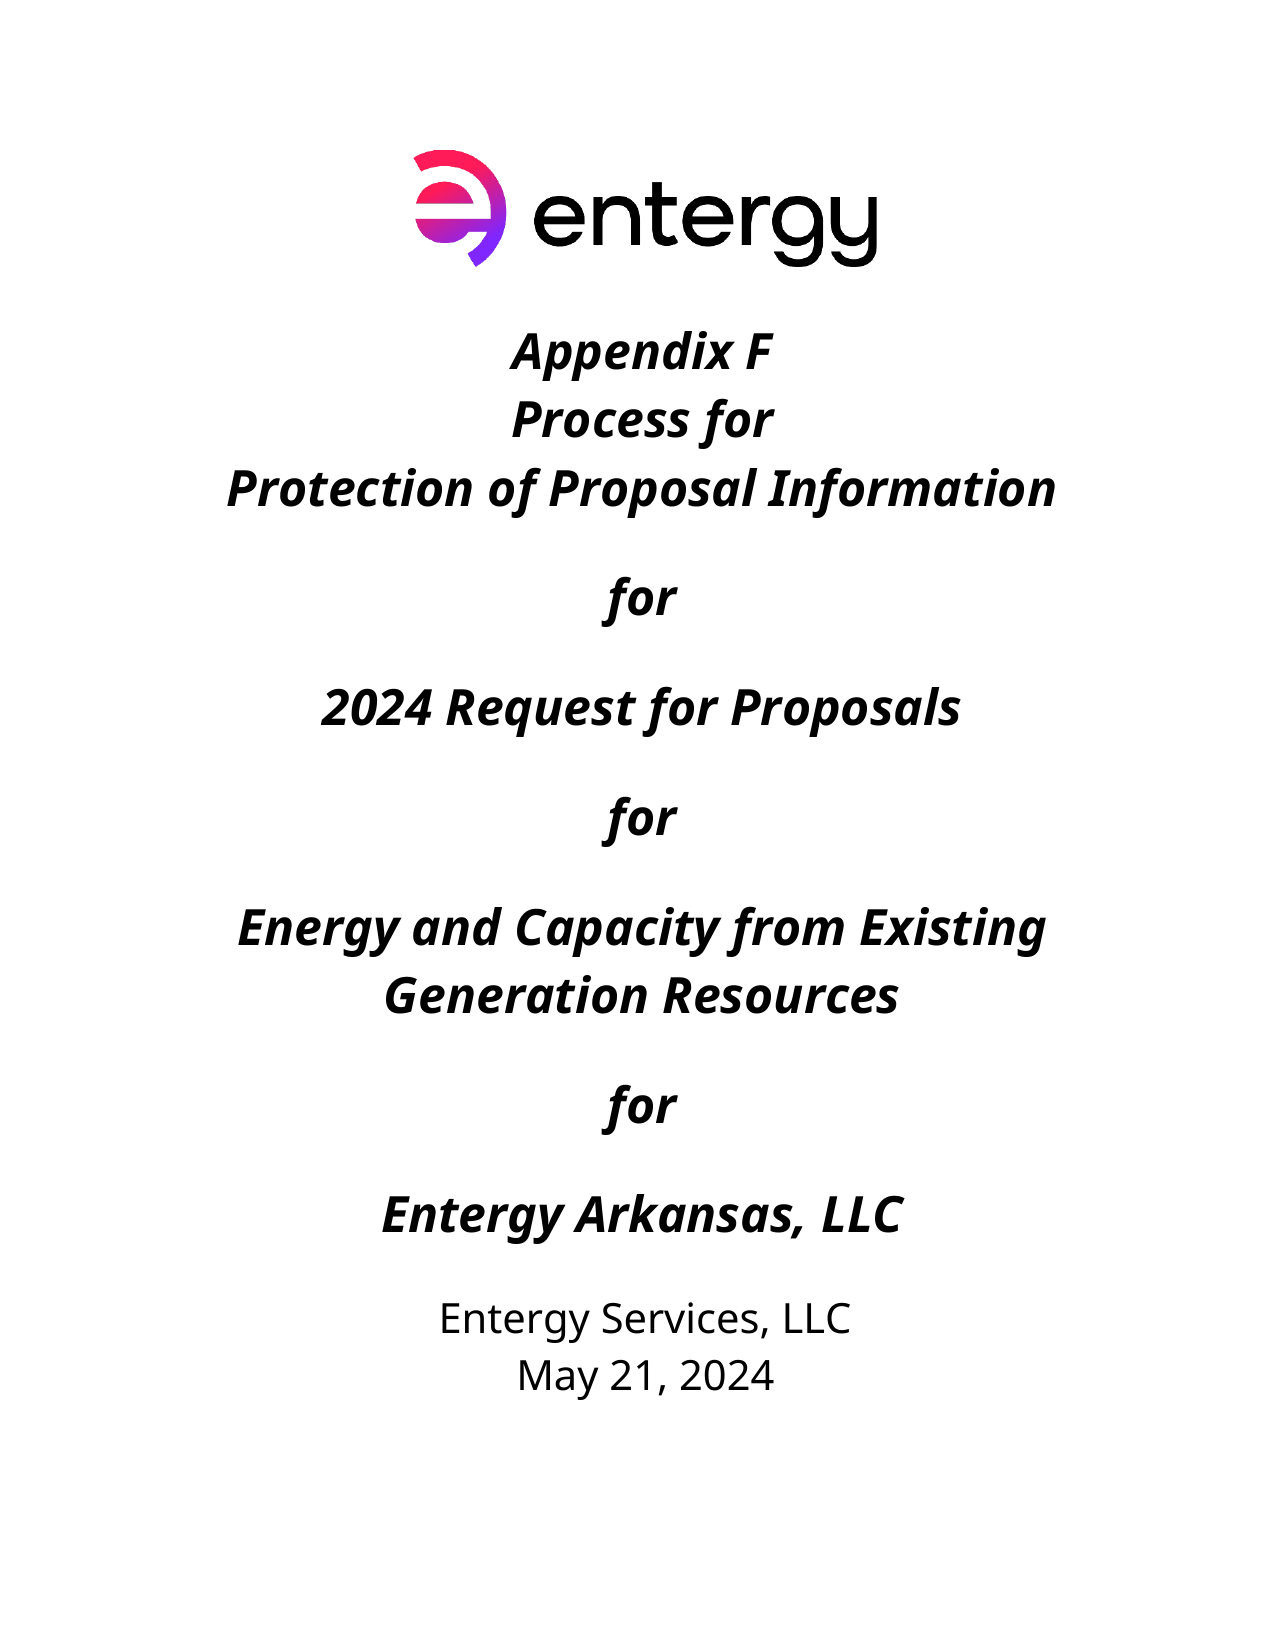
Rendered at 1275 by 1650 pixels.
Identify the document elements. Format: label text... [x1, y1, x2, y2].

text Appendix F Process for Protection of Proposal Information [135, 316, 1155, 521]
text for [135, 562, 1155, 631]
picture [413, 150, 877, 267]
text Entergy Services, LLC May 21, 2024 [135, 1289, 1155, 1403]
text for [135, 782, 1155, 850]
text Entergy Arkansas, LLC [135, 1179, 1155, 1248]
text 2024 Request for Proposals [135, 672, 1155, 740]
text Energy and Capacity from Existing Generation Resources [135, 892, 1155, 1028]
text for [135, 1070, 1155, 1138]
